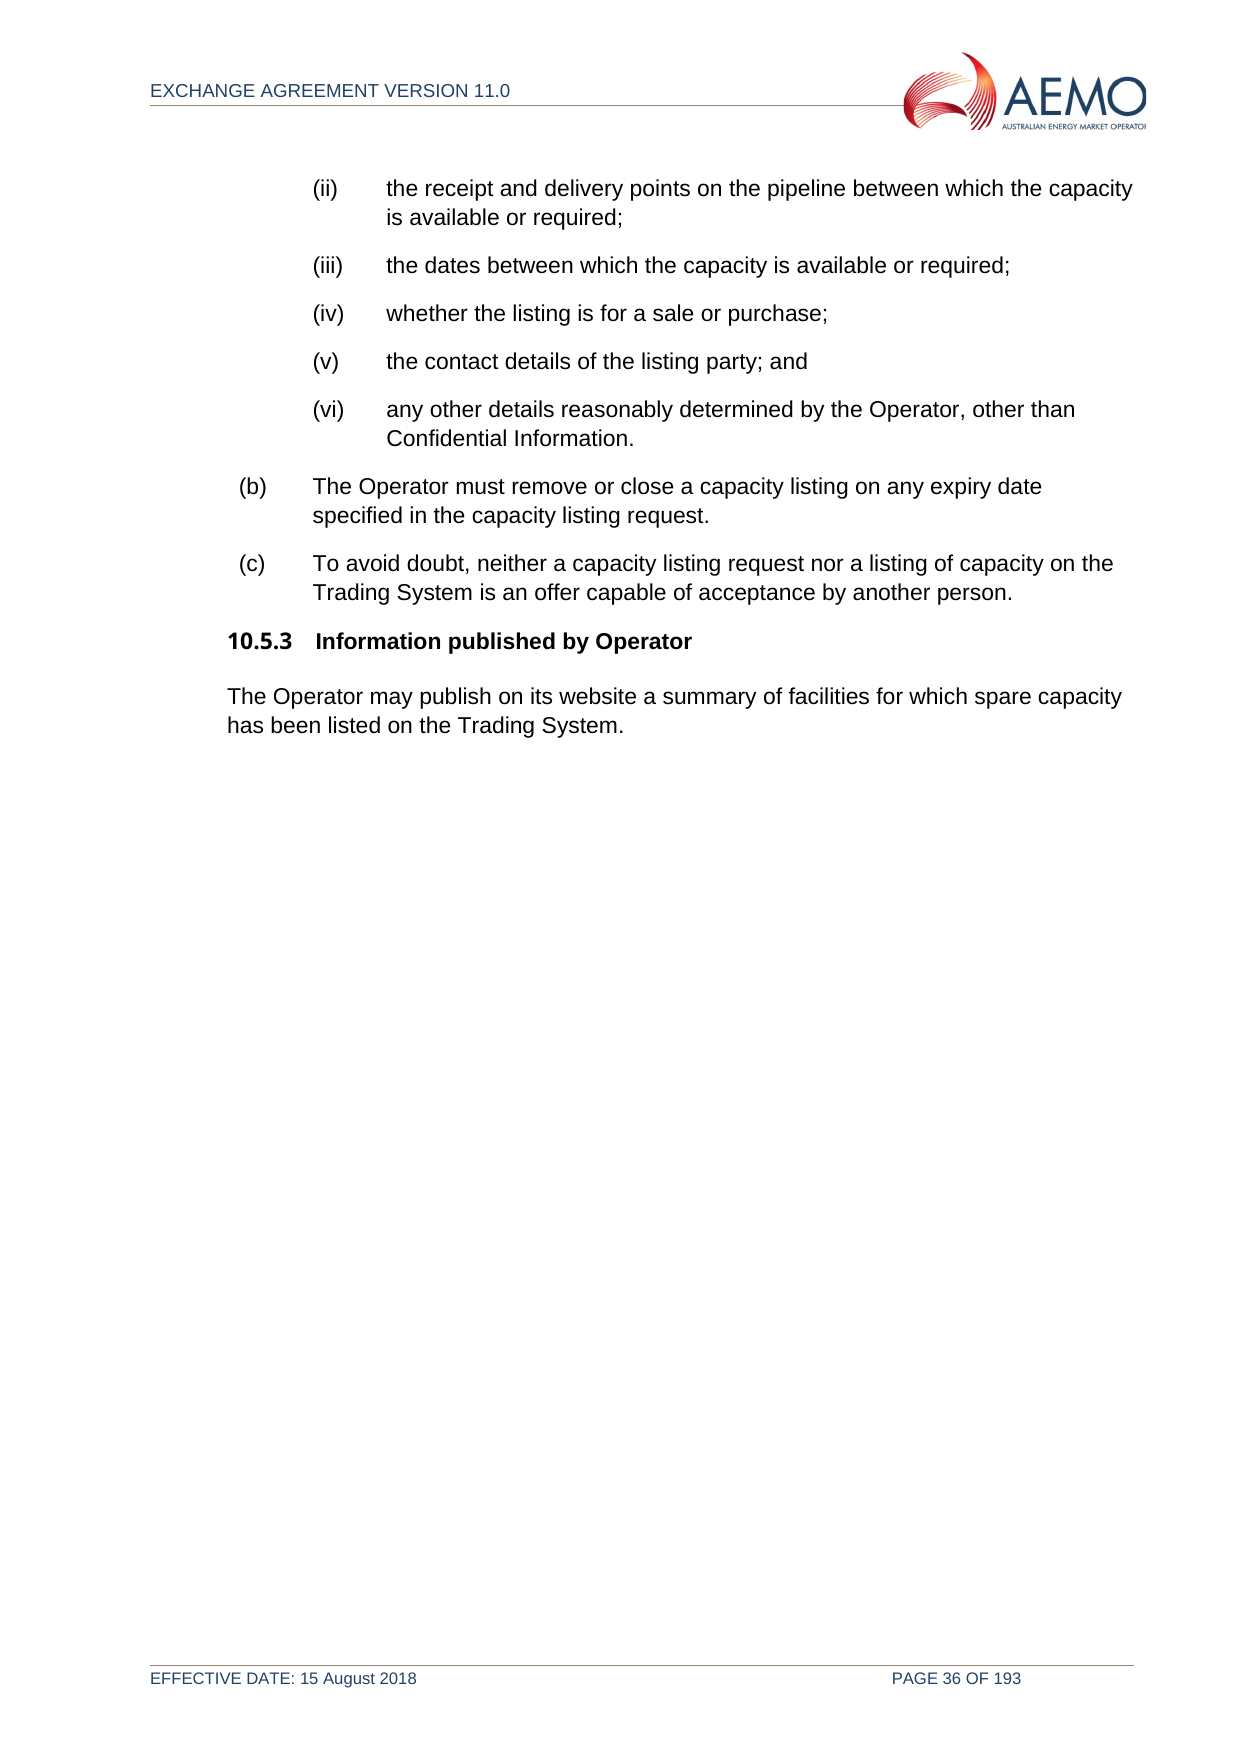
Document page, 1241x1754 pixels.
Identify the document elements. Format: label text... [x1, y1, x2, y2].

text The Operator may publish on its website a summary of facilities for which spare capacity has been listed on the Trading System. [227, 681, 1134, 739]
subtitle any other details reasonably determined by the Operator, other than Confidential Information. [312, 394, 1134, 452]
subtitle the receipt and delivery points on the pipeline between which the capacity is available or required; [312, 173, 1134, 231]
picture [902, 51, 1146, 130]
subtitle the contact details of the listing party; and [312, 346, 1134, 375]
subtitle Information published by Operator [227, 625, 1134, 656]
subtitle the dates between which the capacity is available or required; [312, 250, 1134, 279]
subtitle To avoid doubt, neither a capacity listing request nor a listing of capacity on the Trading System is an offer capable of acceptance by another person. [239, 548, 1134, 606]
subtitle The Operator must remove or close a capacity listing on any expiry date specified in the capacity listing request. [239, 471, 1134, 529]
subtitle whether the listing is for a sale or purchase; [312, 298, 1134, 327]
